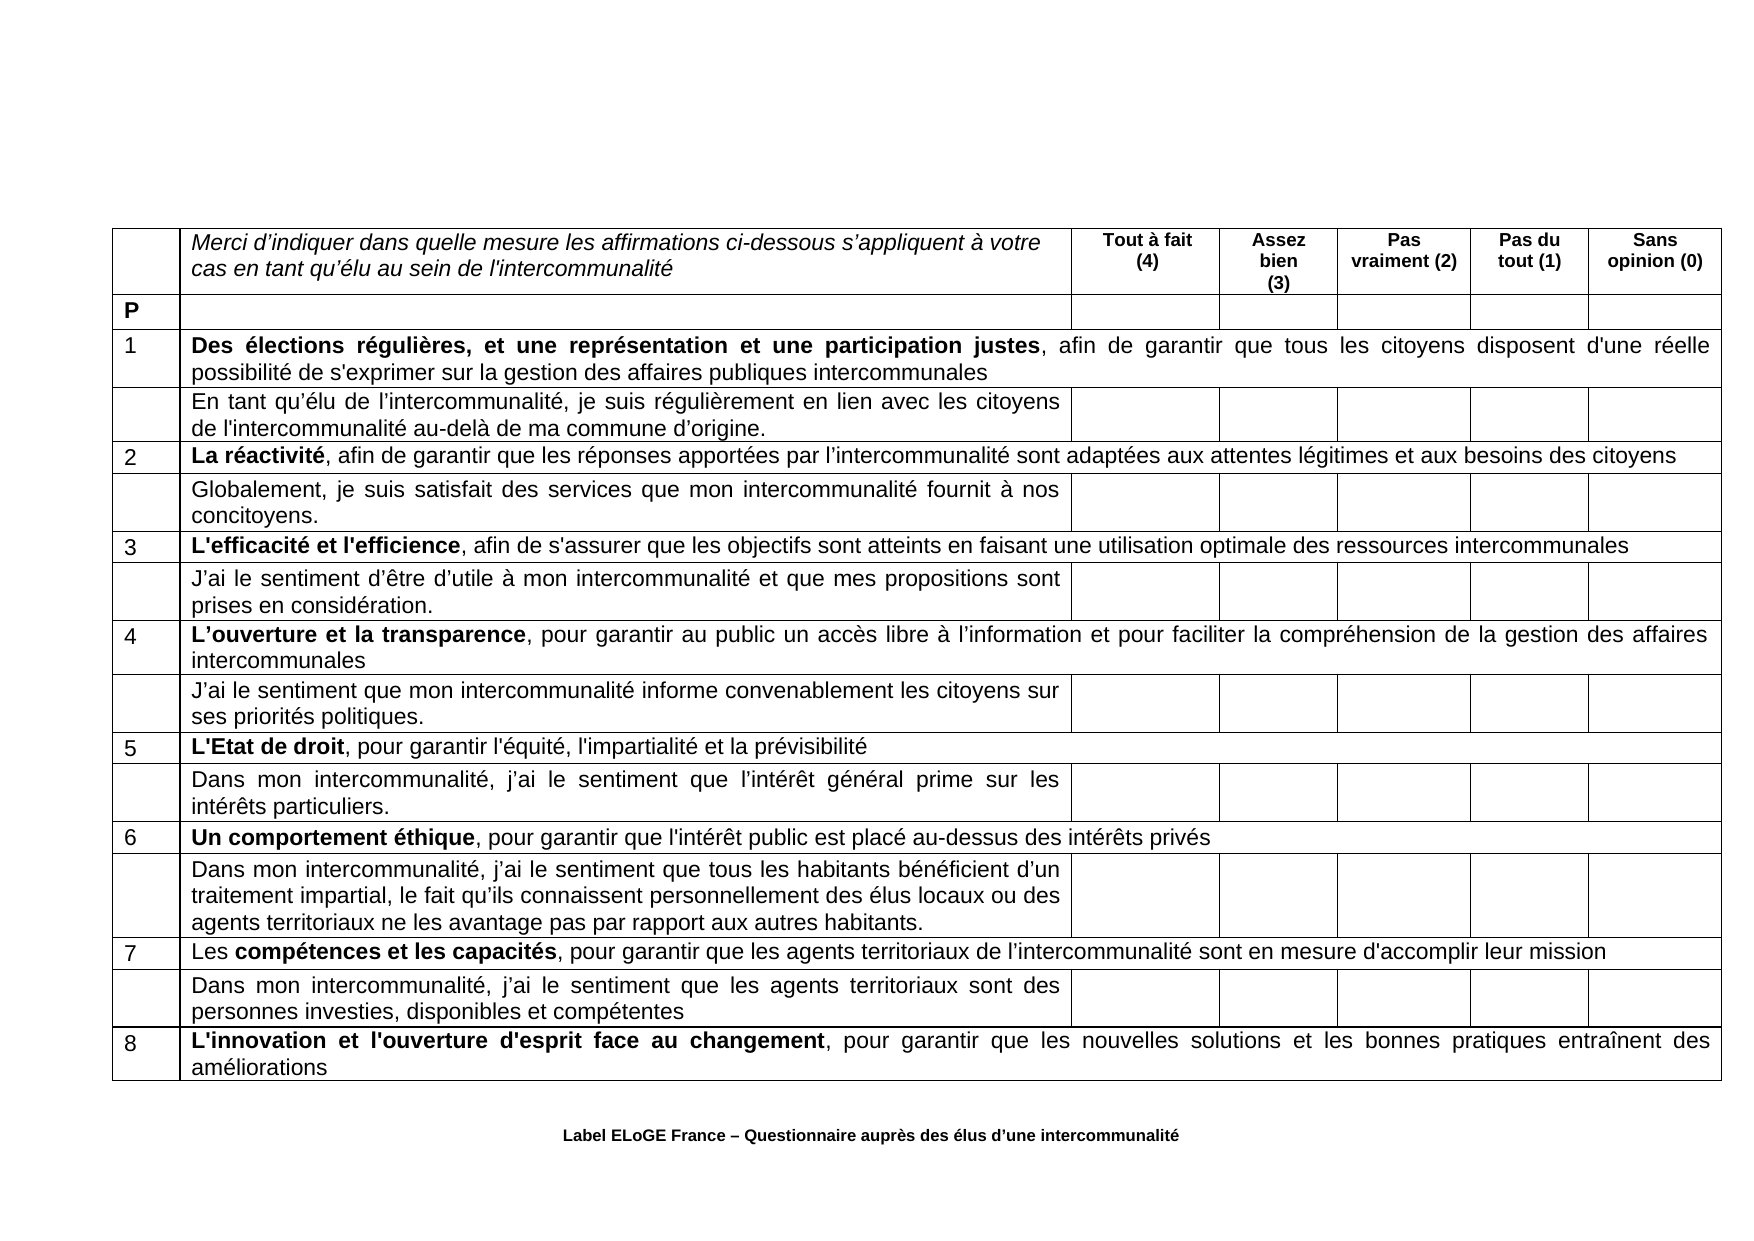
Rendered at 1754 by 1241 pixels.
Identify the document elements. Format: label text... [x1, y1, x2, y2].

table_cell [113, 474, 179, 531]
table_cell [1471, 764, 1588, 821]
table_cell [1072, 675, 1219, 732]
table_cell [1220, 295, 1337, 329]
table_cell [113, 388, 179, 441]
table_cell [1589, 388, 1721, 441]
table_cell L’ouverture et la transparence, pour garantir au public un accès libre à l’information et pour faciliter la compréhension de la gestion des affaires intercommunales [181, 621, 1721, 674]
table_cell [1589, 474, 1721, 531]
table_cell J’ai le sentiment que mon intercommunalité informe convenablement les citoyens sur ses priorités politiques. [181, 675, 1071, 732]
table_cell [1072, 854, 1219, 937]
table_cell 4 [113, 621, 179, 674]
table_cell Dans mon intercommunalité, j’ai le sentiment que l’intérêt général prime sur les intérêts particuliers. [181, 764, 1071, 821]
table_cell [1471, 388, 1588, 441]
table_cell [1072, 388, 1219, 441]
table_cell [113, 764, 179, 821]
table_cell Dans mon intercommunalité, j’ai le sentiment que tous les habitants bénéficient d’un traitement impartial, le fait qu’ils connaissent personnellement des élus locaux ou des agents territoriaux ne les avantage pas par rapport aux autres habitants. [181, 854, 1071, 937]
table_header [113, 229, 179, 294]
table_cell [1589, 675, 1721, 732]
table_header Assez bien (3) [1220, 229, 1337, 294]
table_header Tout à fait (4) [1072, 229, 1219, 294]
table_cell Globalement, je suis satisfait des services que mon intercommunalité fournit à nos concitoyens. [181, 474, 1071, 531]
table_cell L'innovation et l'ouverture d'esprit face au changement, pour garantir que les nouvelles solutions et les bonnes pratiques entraînent des améliorations [181, 1028, 1721, 1080]
table_cell [1338, 675, 1470, 732]
table_cell Un comportement éthique, pour garantir que l'intérêt public est placé au-dessus des intérêts privés [181, 822, 1721, 853]
table_cell [1471, 295, 1588, 329]
table_cell [181, 295, 1071, 329]
table_cell [1471, 563, 1588, 620]
table_cell [1072, 295, 1219, 329]
table_cell [113, 970, 179, 1026]
table_cell [1471, 970, 1588, 1026]
table_cell Les compétences et les capacités, pour garantir que les agents territoriaux de l’intercommunalité sont en mesure d'accomplir leur mission [181, 938, 1721, 968]
table_cell [1338, 970, 1470, 1026]
table_cell [1220, 388, 1337, 441]
table_cell 7 [113, 938, 179, 968]
table_header Sans opinion (0) [1589, 229, 1721, 294]
table_cell 1 [113, 330, 179, 387]
table_cell [1589, 854, 1721, 937]
table_cell [1072, 563, 1219, 620]
table_cell [1338, 295, 1470, 329]
table_cell [1471, 675, 1588, 732]
table_cell [113, 563, 179, 620]
table_cell J’ai le sentiment d’être d’utile à mon intercommunalité et que mes propositions sont prises en considération. [181, 563, 1071, 620]
table_cell L'Etat de droit, pour garantir l'équité, l'impartialité et la prévisibilité [181, 733, 1721, 763]
table_cell La réactivité, afin de garantir que les réponses apportées par l’intercommunalité sont adaptées aux attentes légitimes et aux besoins des citoyens [181, 442, 1721, 473]
table_cell [1220, 970, 1337, 1026]
table_cell 6 [113, 822, 179, 853]
table_cell P [113, 295, 179, 329]
table_cell [1338, 854, 1470, 937]
table_cell L'efficacité et l'efficience, afin de s'assurer que les objectifs sont atteints en faisant une utilisation optimale des ressources intercommunales [181, 532, 1721, 562]
table_cell [1471, 474, 1588, 531]
table_cell [1471, 854, 1588, 937]
table_cell En tant qu’élu de l’intercommunalité, je suis régulièrement en lien avec les citoyens de l'intercommunalité au-delà de ma commune d’origine. [181, 388, 1071, 441]
table_cell [1338, 388, 1470, 441]
table_header Merci d’indiquer dans quelle mesure les affirmations ci-dessous s’appliquent à votre cas en tant qu’élu au sein de l'intercommunalité [181, 229, 1071, 294]
table_cell [113, 854, 179, 937]
table_header Pas du tout (1) [1471, 229, 1588, 294]
table_cell 2 [113, 442, 179, 473]
table_cell [113, 675, 179, 732]
table_cell [1589, 295, 1721, 329]
table_cell [1220, 563, 1337, 620]
table_cell [1589, 970, 1721, 1026]
table_cell [1220, 854, 1337, 937]
table_cell [1338, 764, 1470, 821]
table_cell 8 [113, 1028, 179, 1080]
table_cell [1338, 563, 1470, 620]
table_cell 5 [113, 733, 179, 763]
table_cell [1072, 970, 1219, 1026]
table_cell [1589, 563, 1721, 620]
table_cell [1072, 474, 1219, 531]
table_cell [1220, 764, 1337, 821]
table_cell [1220, 474, 1337, 531]
table_cell Des élections régulières, et une représentation et une participation justes, afin de garantir que tous les citoyens disposent d'une réelle possibilité de s'exprimer sur la gestion des affaires publiques intercommunales [181, 330, 1721, 387]
table_header Pas vraiment (2) [1338, 229, 1470, 294]
table_cell [1220, 675, 1337, 732]
table_cell [1338, 474, 1470, 531]
table_cell [1072, 764, 1219, 821]
table_cell [1589, 764, 1721, 821]
table_cell Dans mon intercommunalité, j’ai le sentiment que les agents territoriaux sont des personnes investies, disponibles et compétentes [181, 970, 1071, 1026]
table_cell 3 [113, 532, 179, 562]
